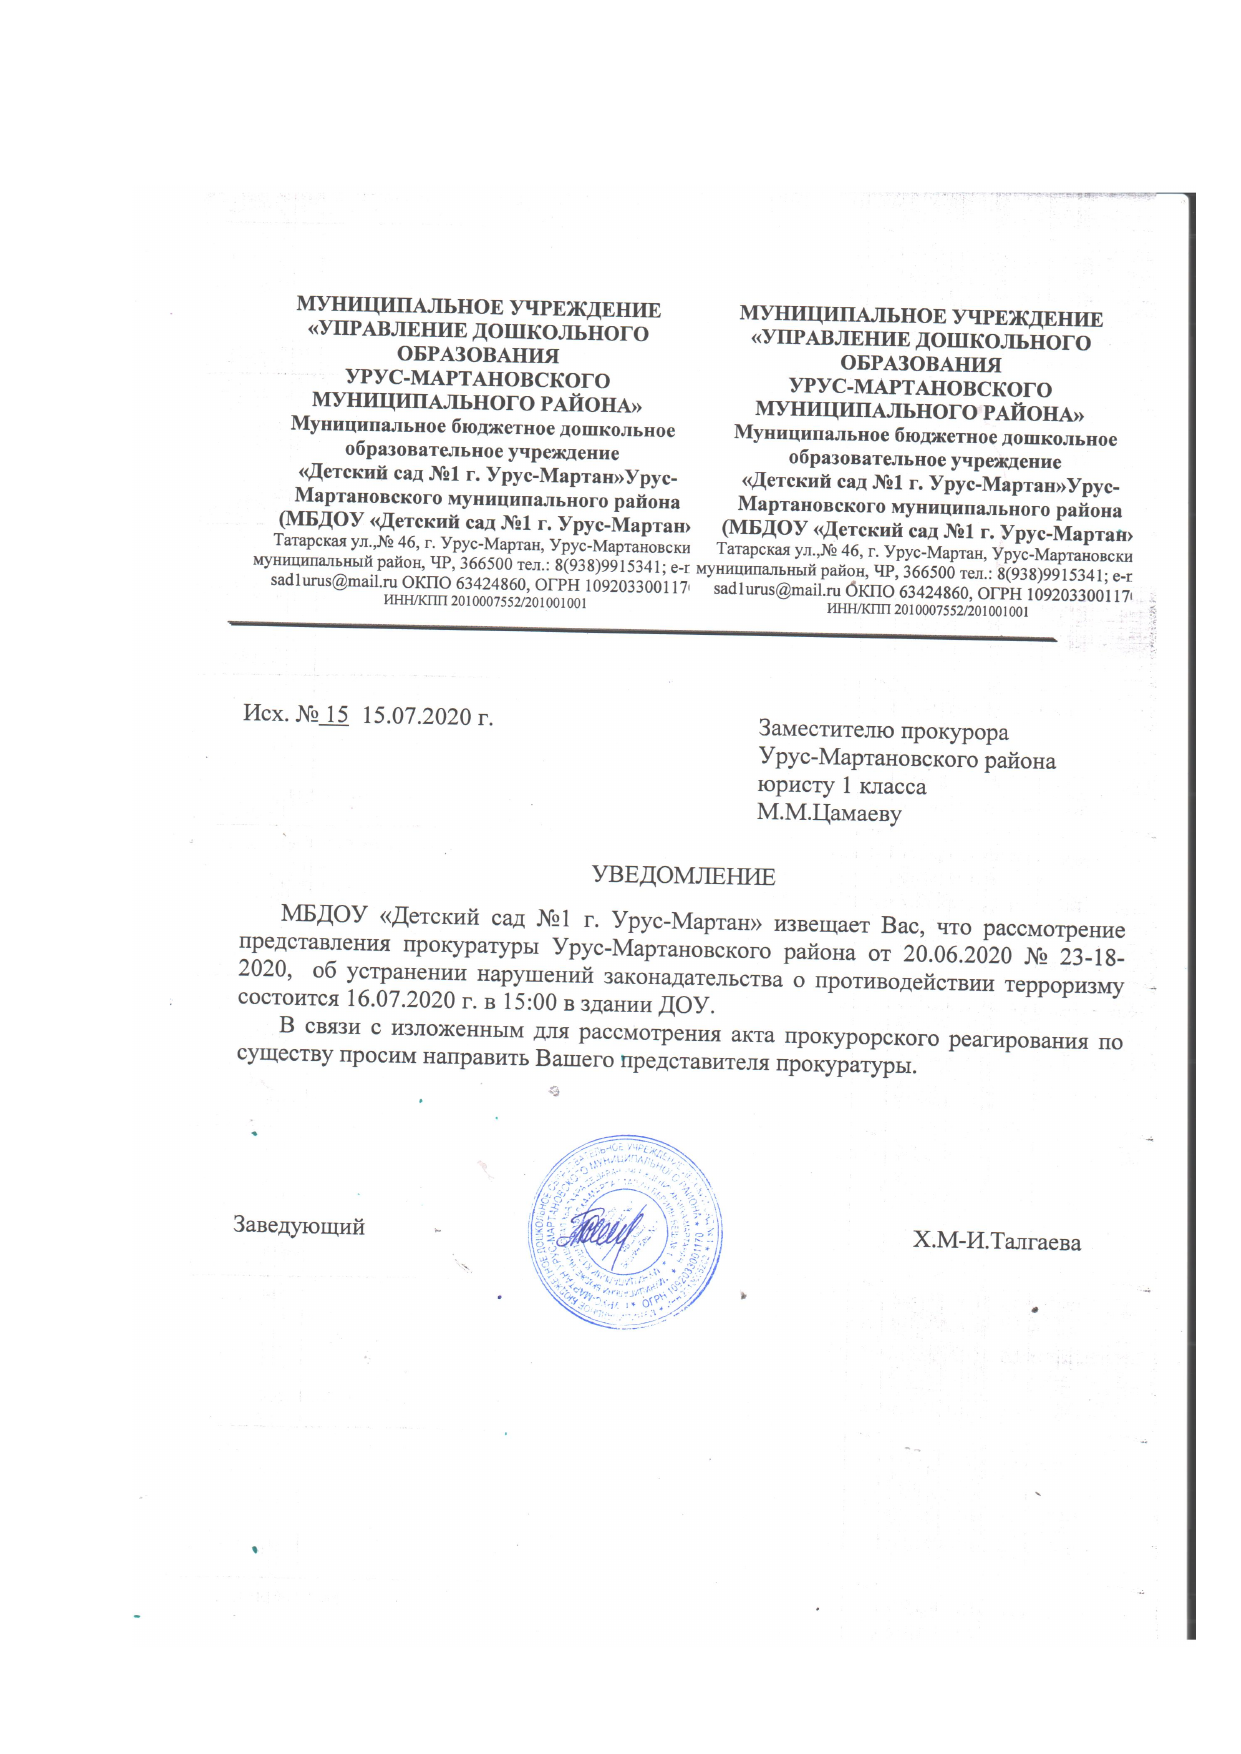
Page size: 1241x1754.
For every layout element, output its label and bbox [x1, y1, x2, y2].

picture [132, 185, 1196, 1647]
